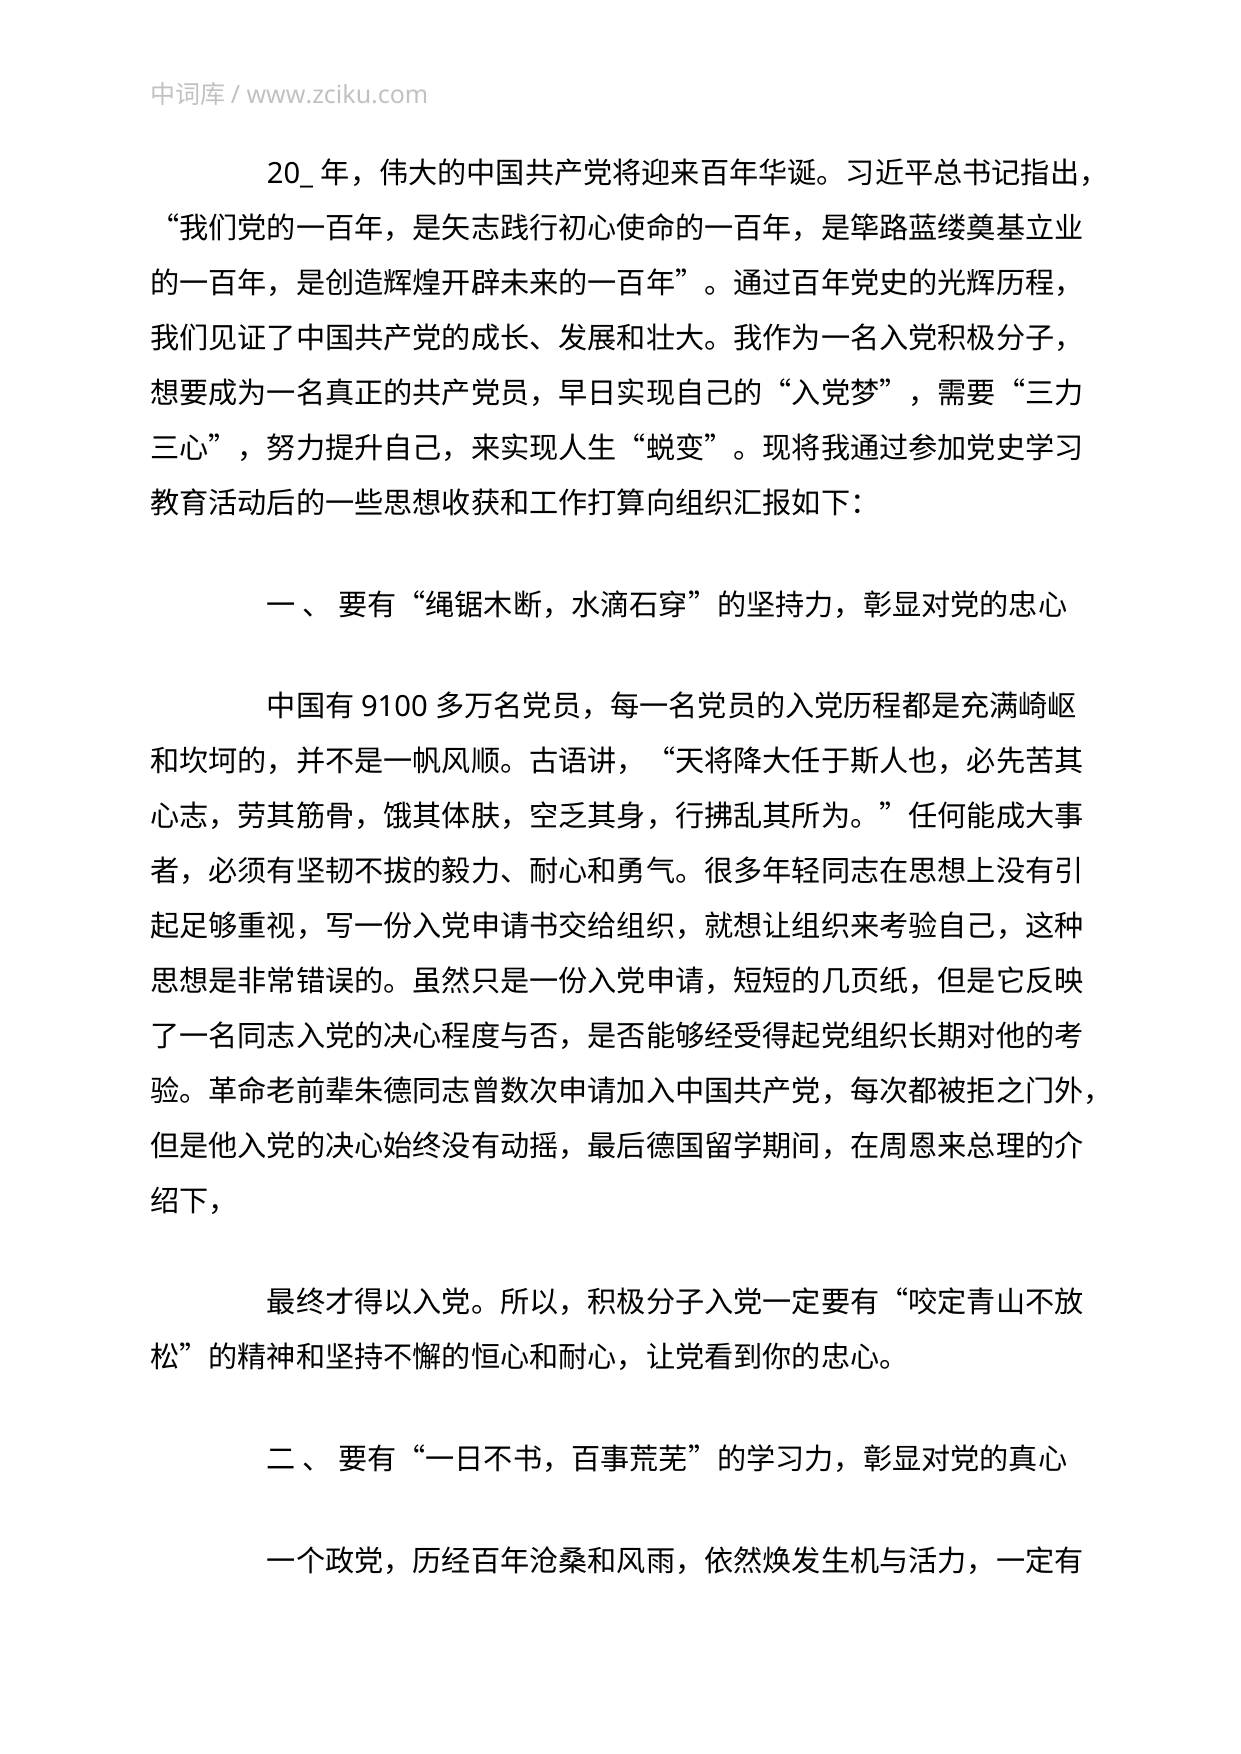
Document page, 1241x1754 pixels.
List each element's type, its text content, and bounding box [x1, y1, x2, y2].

text 一 、 要有“绳锯木断，水滴石穿”的坚持力，彰显对党的忠心 [150, 581, 1090, 623]
text 最终才得以入党。所以，积极分子入党一定要有“咬定青山不放松”的精神和坚持不懈的恒心和耐心，让党看到你的忠心。 [150, 1279, 1090, 1376]
text 中国有 9100 多万名党员，每一名党员的入党历程都是充满崎岖和坎坷的，并不是一帆风顺。古语讲，“天将降大任于斯人也，必先苦其心志，劳其筋骨，饿其体肤，空乏其身，行拂乱其所为。”任何能成大事者，必须有坚韧不拔的毅力、耐心和勇气。很多年轻同志在思想上没有引起足够重视，写一份入党申请书交给组织，就想让组织来考验自己，这种思想是非常错误的。虽然只是一份入党申请，短短的几页纸，但是它反映了一名同志入党的决心程度与否，是否能够经受得起党组织长期对他的考验。革命老前辈朱德同志曾数次申请加入中国共产党，每次都被拒之门外，但是他入党的决心始终没有动摇，最后德国留学期间，在周恩来总理的介绍下， [150, 683, 1090, 1219]
text 二 、 要有“一日不书，百事荒芜”的学习力，彰显对党的真心 [150, 1436, 1090, 1478]
text 20_ 年，伟大的中国共产党将迎来百年华诞。习近平总书记指出，“我们党的一百年，是矢志践行初心使命的一百年，是筚路蓝缕奠基立业的一百年，是创造辉煌开辟未来的一百年”。通过百年党史的光辉历程，我们见证了中国共产党的成长、发展和壮大。我作为一名入党积极分子，想要成为一名真正的共产党员，早日实现自己的“入党梦”，需要“三力三心”，努力提升自己，来实现人生“蜕变”。现将我通过参加党史学习教育活动后的一些思想收获和工作打算向组织汇报如下： [150, 150, 1090, 522]
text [150, 1537, 1090, 1580]
